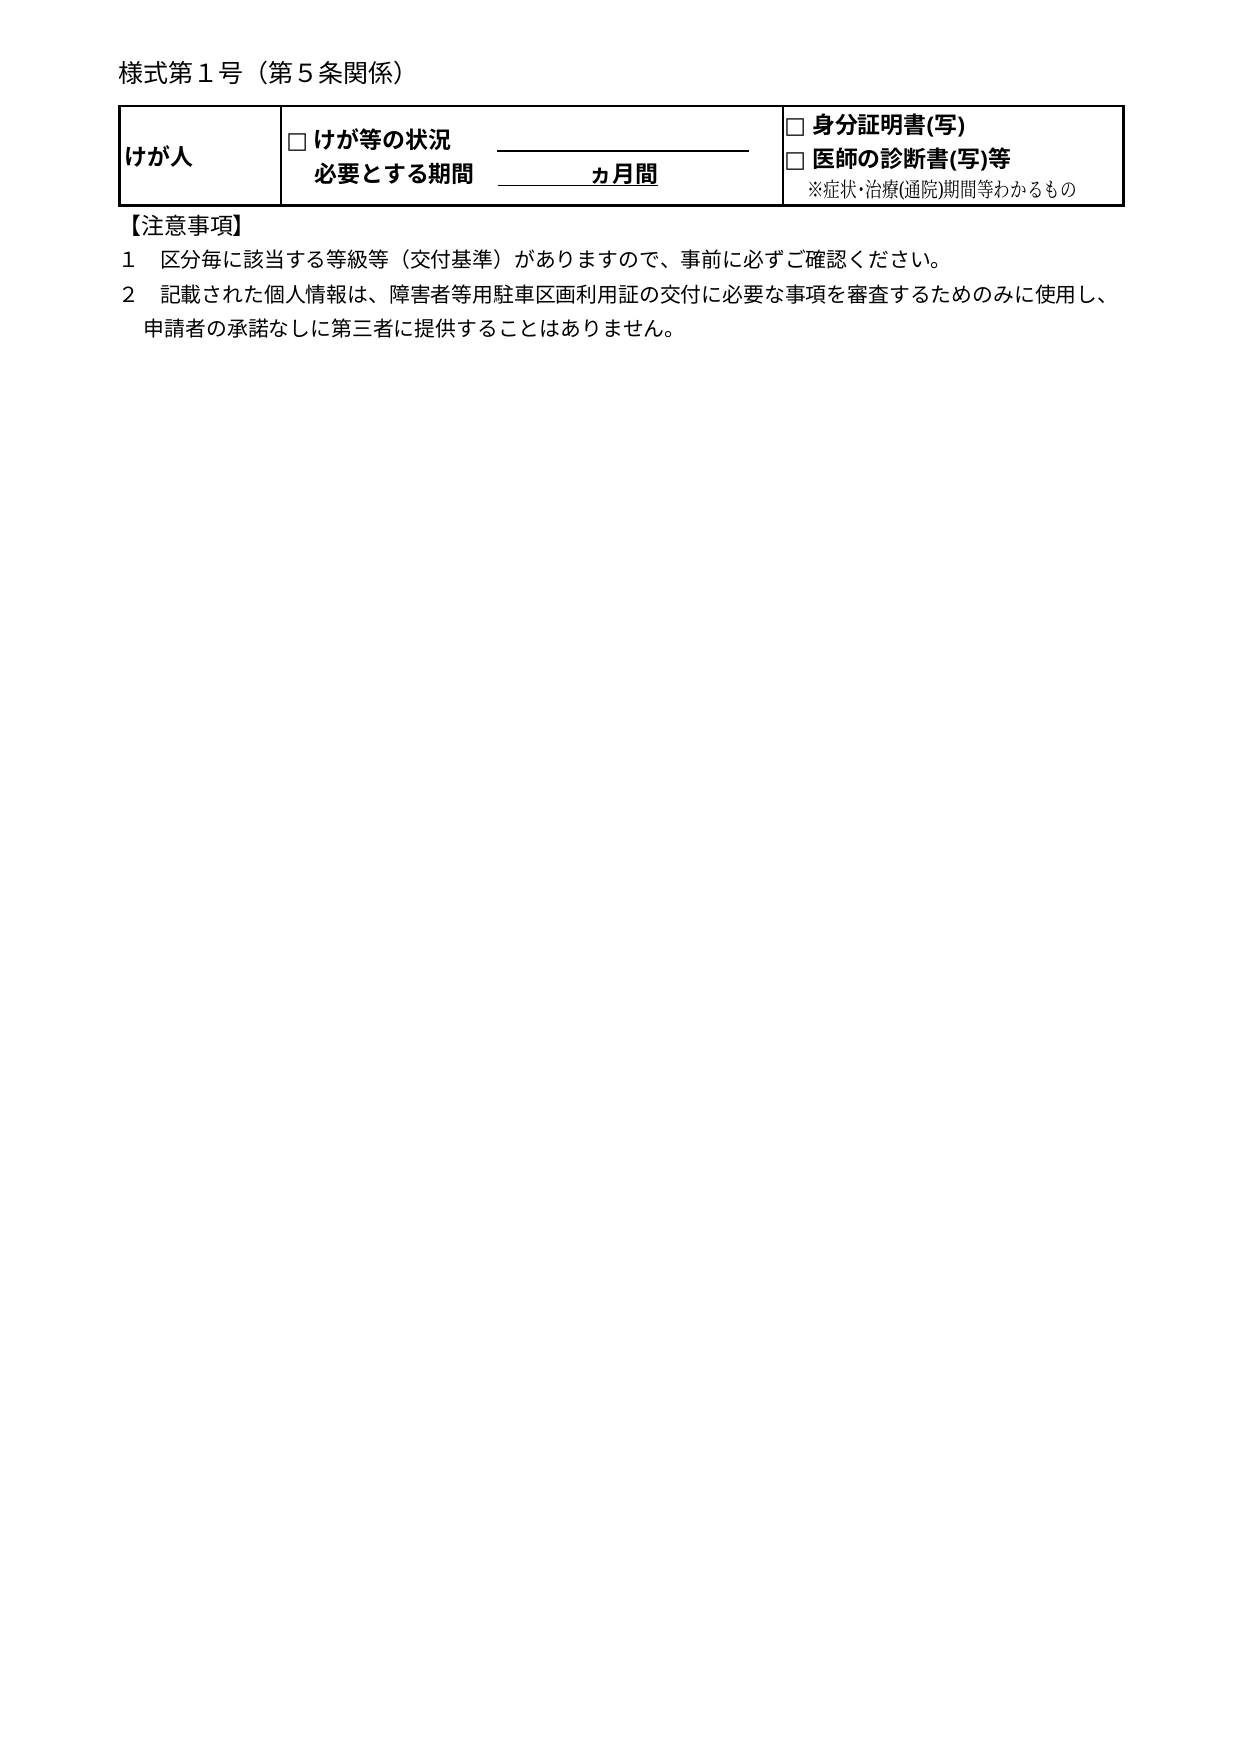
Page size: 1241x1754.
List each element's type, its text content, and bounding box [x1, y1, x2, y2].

table_cell けが人 [121, 107, 280, 204]
text ２ 記載された個人情報は、障害者等用駐車区画利用証の交付に必要な事項を審査するためのみに使用し、申請者の承諾なしに第三者に提供することはありません。 [118, 276, 1122, 345]
text １ 区分毎に該当する等級等（交付基準）がありますので、事前に必ずご確認ください。 [118, 241, 1122, 276]
text 【注意事項】 [118, 207, 1122, 241]
table_cell □ 身分証明書(写) □ 医師の診断書(写)等 ※症状･治療(通院)期間等わかるもの [784, 107, 1122, 204]
table_cell □ けが等の状況 必要とする期間 ヵ月間 [282, 107, 782, 204]
